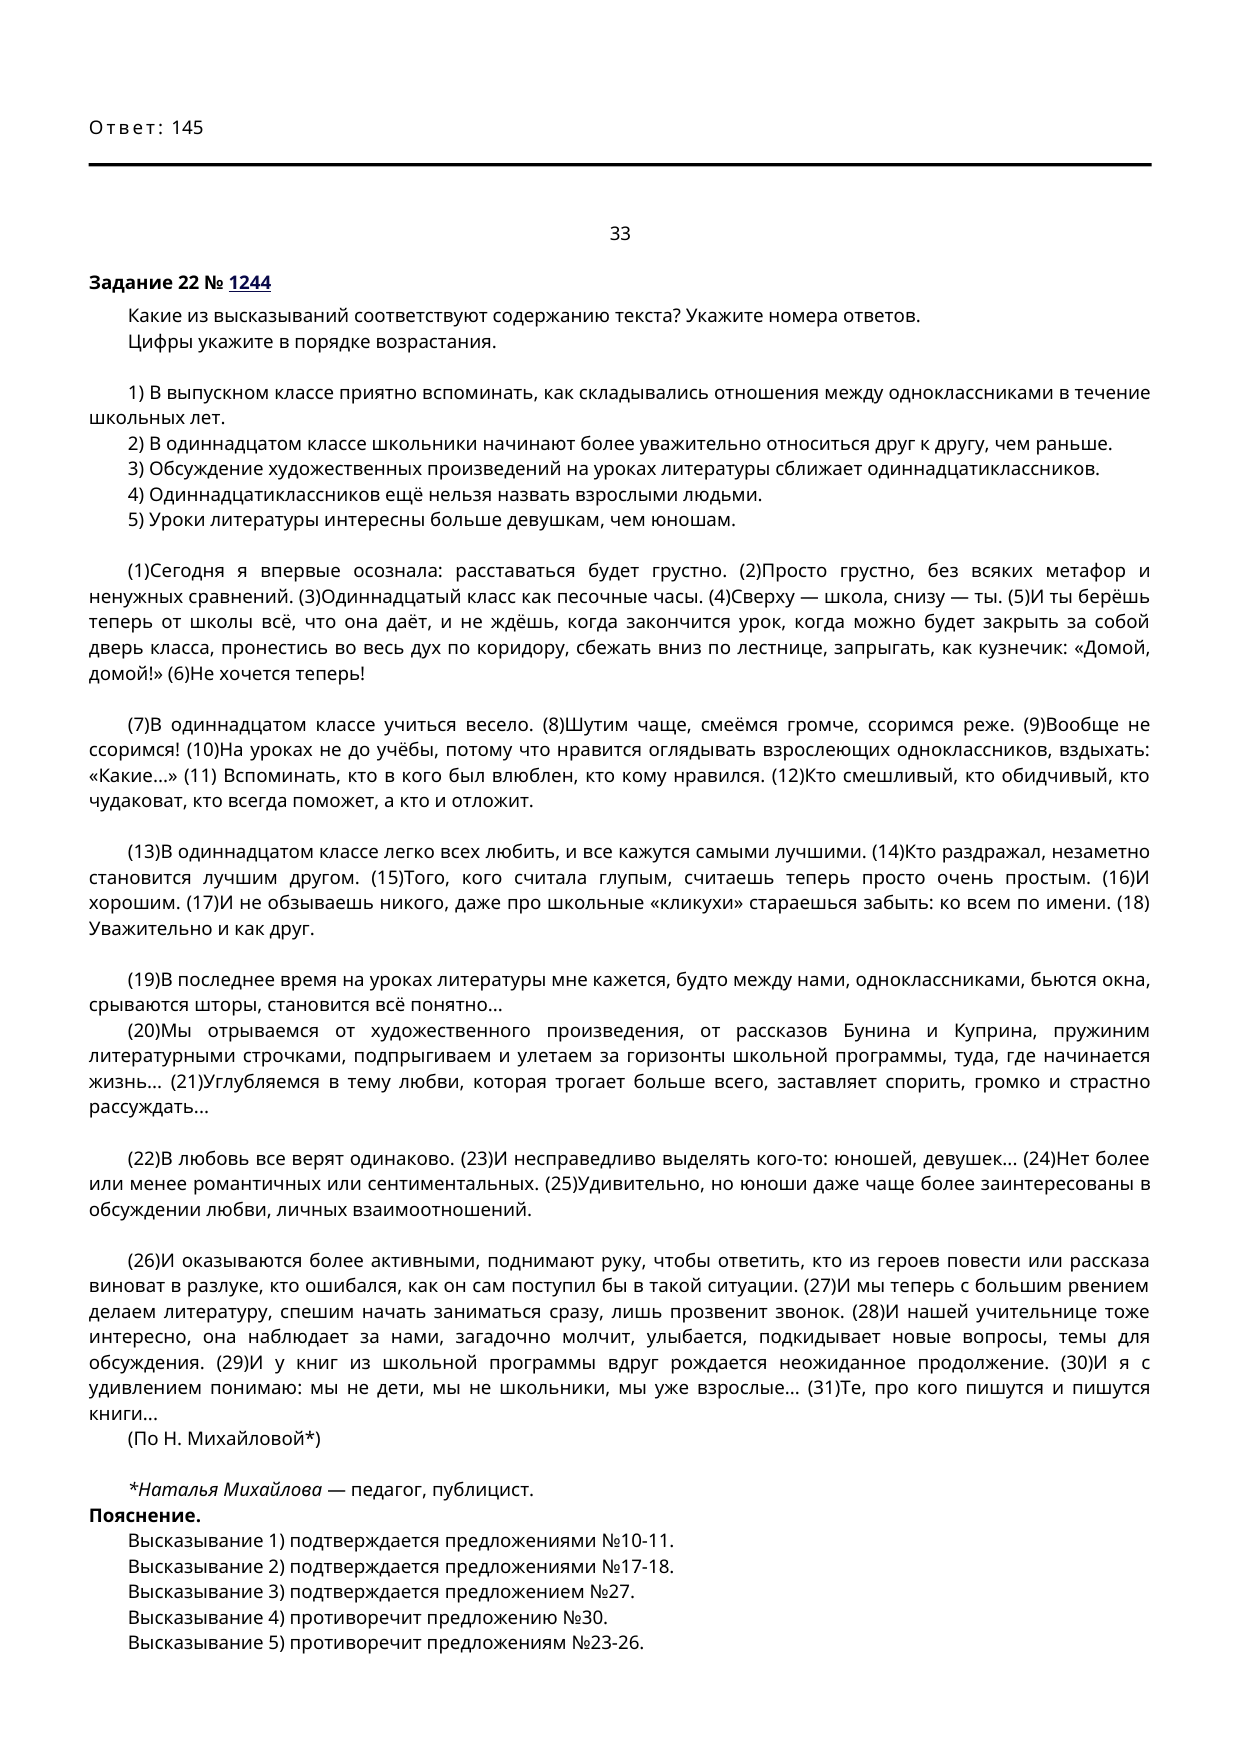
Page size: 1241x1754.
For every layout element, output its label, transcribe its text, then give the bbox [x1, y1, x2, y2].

text (22)В любовь все верят одинаково. (23)И несправедливо выделять кого-то: юношей, девушек... (24)Нет более или менее романтичных или сентиментальных. (25)Удивительно, но юноши даже чаще более заинтересованы в обсуждении любви, личных взаимоотношений. [89, 1145, 1152, 1221]
text Высказывание 5) противоречит предложениям №23-26. [89, 1630, 1152, 1655]
text Пояснение. [89, 1502, 1152, 1528]
text Цифры укажите в порядке возрастания. [89, 328, 1152, 354]
text 4) Одиннадцатиклассников ещё нельзя назвать взрослыми людьми. [89, 481, 1152, 507]
text 1) В выпускном классе приятно вспоминать, как складывались отношения между одноклассниками в течение школьных лет. [89, 379, 1152, 430]
text Задание 22 № 1244 [89, 269, 1152, 295]
text Высказывание 1) подтверждается предложениями №10-11. [89, 1528, 1152, 1553]
text (1)Сегодня я впервые осознала: расставаться будет грустно. (2)Просто грустно, без всяких метафор и ненужных сравнений. (3)Одиннадцатый класс как песочные часы. (4)Сверху — школа, снизу — ты. (5)И ты берёшь теперь от школы всё, что она даёт, и не ждёшь, когда закончится урок, когда можно будет закрыть за собой дверь класса, пронестись во весь дух по коридору, сбежать вниз по лестнице, запрыгать, как кузнечик: «Домой, домой!» (6)Не хочется теперь! [89, 558, 1152, 685]
text (13)В одиннадцатом классе легко всех любить, и все кажутся самыми лучшими. (14)Кто раздражал, незаметно становится лучшим другом. (15)Того, кого считала глупым, считаешь теперь просто очень простым. (16)И хорошим. (17)И не обзываешь никого, даже про школьные «кликухи» стараешься забыть: ко всем по имени. (18) Уважительно и как друг. [89, 838, 1152, 941]
text (19)В последнее время на уроках литературы мне кажется, будто между нами, одноклассниками, бьются окна, срываются шторы, становится всё понятно... [89, 966, 1152, 1017]
text (20)Мы отрываемся от художественного произведения, от рассказов Бунина и Куприна, пружиним литературными строчками, подпрыгиваем и улетаем за горизонты школьной программы, туда, где начинается жизнь... (21)Углубляемся в тему любви, которая трогает больше всего, заставляет спорить, громко и страстно рассуждать... [89, 1017, 1152, 1119]
text (По Н. Михайловой*) [89, 1426, 1152, 1451]
text Высказывание 2) подтверждается предложениями №17-18. [89, 1553, 1152, 1579]
text (7)В одиннадцатом классе учиться весело. (8)Шутим чаще, смеёмся громче, ссоримся реже. (9)Вообще не ссоримся! (10)На уроках не до учёбы, потому что нравится оглядывать взрослеющих одноклассников, вздыхать: «Какие...» (11) Вспоминать, кто в кого был влюблен, кто кому нравился. (12)Кто смешливый, кто обидчивый, кто чудаковат, кто всегда поможет, а кто и отложит. [89, 711, 1152, 813]
text Высказывание 3) подтверждается предложением №27. [89, 1579, 1152, 1604]
text *Наталья Михайлова — педагог, публицист. [89, 1477, 1152, 1502]
text (26)И оказываются более активными, поднимают руку, чтобы ответить, кто из героев повести или рассказа виноват в разлуке, кто ошибался, как он сам поступил бы в такой ситуации. (27)И мы теперь с большим рвением делаем литературу, спешим начать заниматься сразу, лишь прозвенит звонок. (28)И нашей учительнице тоже интересно, она наблюдает за нами, загадочно молчит, улыбается, подкидывает новые вопросы, темы для обсуждения. (29)И у книг из школьной программы вдруг рождается неожиданное продолжение. (30)И я с удивлением понимаю: мы не дети, мы не школьники, мы уже взрослые... (31)Те, про кого пишутся и пишутся книги... [89, 1247, 1152, 1426]
text 33 [89, 214, 1152, 246]
text 5) Уроки литературы интересны больше девушкам, чем юношам. [89, 507, 1152, 532]
text Ответ: 145 [89, 114, 1152, 140]
text Какие из высказываний соответствуют содержанию текста? Укажите номера ответов. [89, 303, 1152, 328]
text 2) В одиннадцатом классе школьники начинают более уважительно относиться друг к другу, чем раньше. [89, 430, 1152, 456]
text 3) Обсуждение художественных произведений на уроках литературы сближает одиннадцатиклассников. [89, 456, 1152, 481]
text Высказывание 4) противоречит предложению №30. [89, 1604, 1152, 1630]
